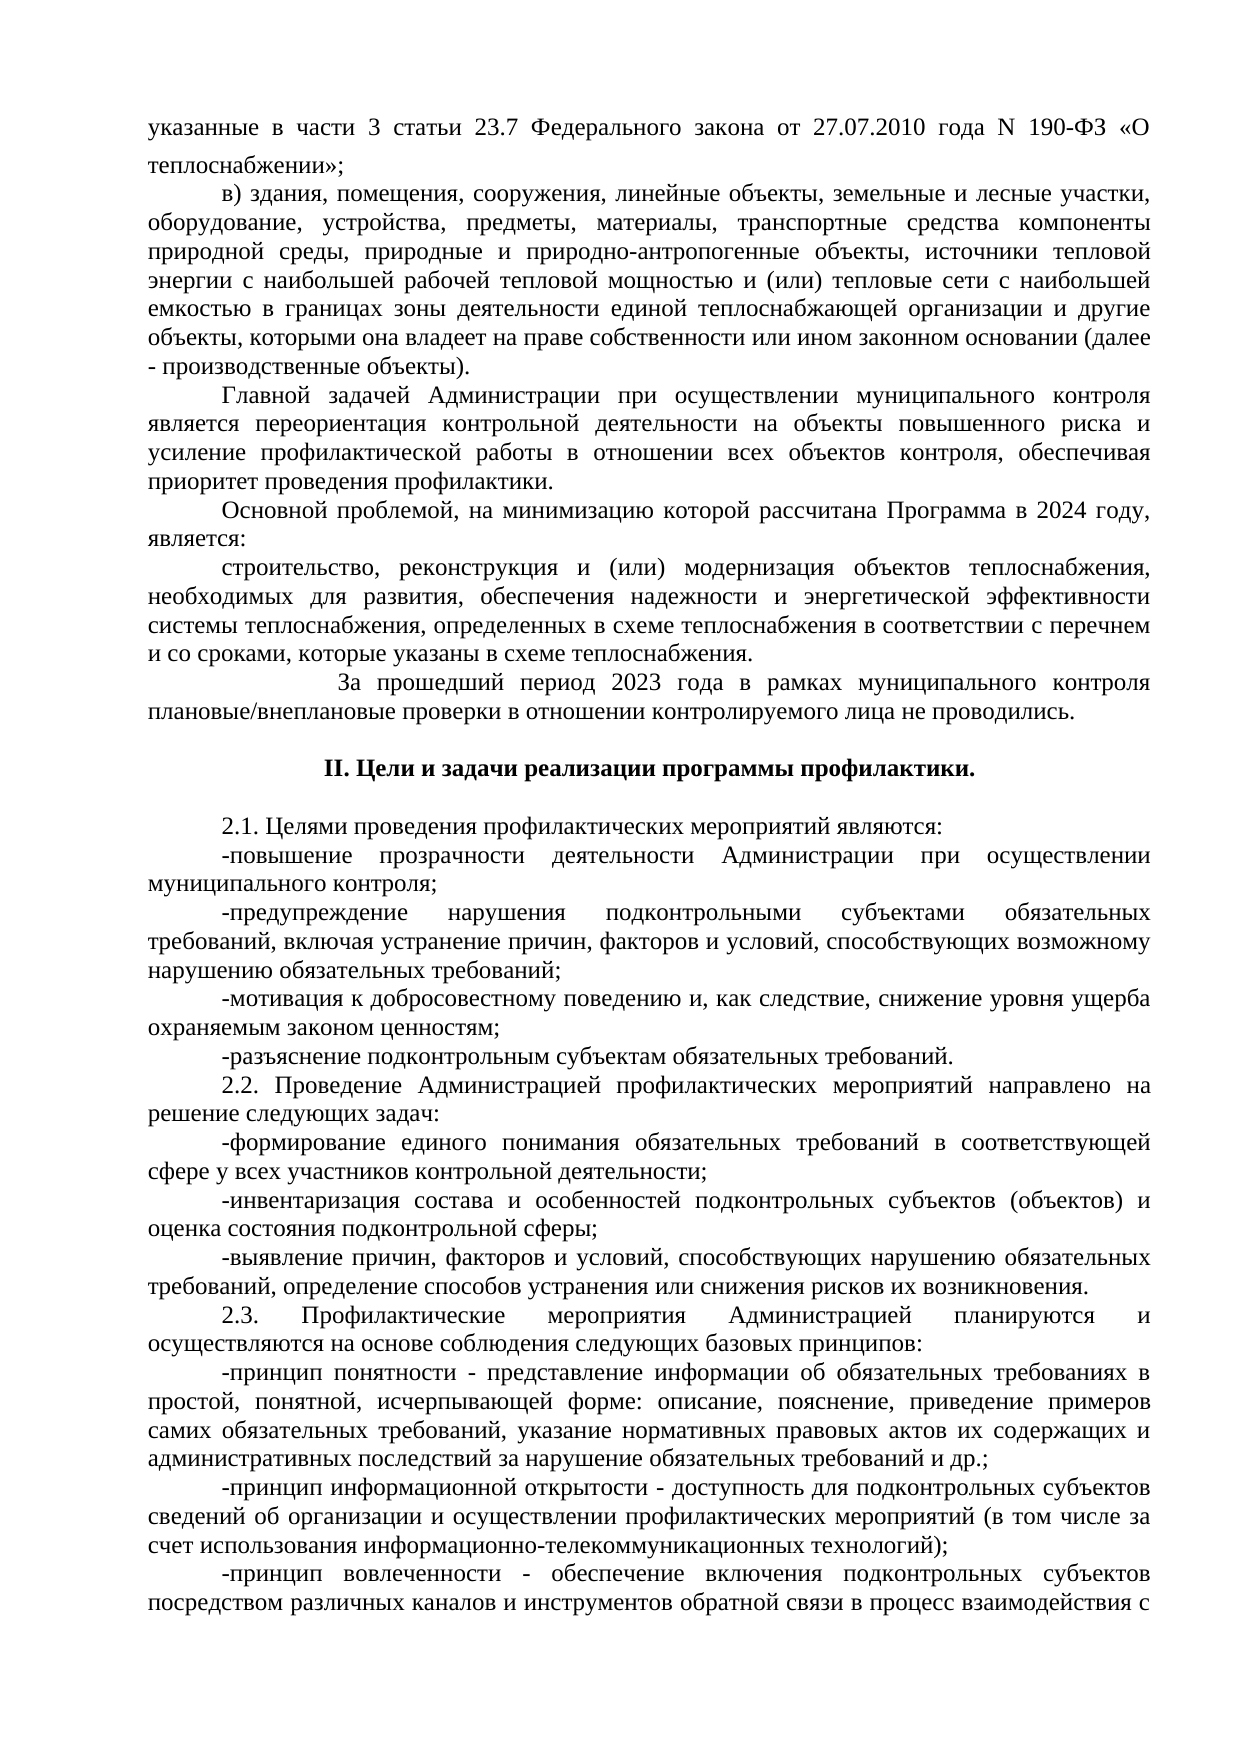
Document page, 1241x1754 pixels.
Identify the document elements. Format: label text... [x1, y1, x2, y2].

text -повышение прозрачности деятельности Администрации при осуществлении муниципального контроля; [148, 840, 1152, 897]
text в) здания, помещения, сооружения, линейные объекты, земельные и лесные участки, оборудование, устройства, предметы, материалы, транспортные средства компоненты природной среды, природные и природно-антропогенные объекты, источники тепловой энергии с наибольшей рабочей тепловой мощностью и (или) тепловые сети с наибольшей емкостью в границах зоны деятельности единой теплоснабжающей организации и другие объекты, которыми она владеет на праве собственности или ином законном основании (далее - производственные объекты). [148, 178, 1152, 380]
text 2.3. Профилактические мероприятия Администрацией планируются и осуществляются на основе соблюдения следующих базовых принципов: [148, 1300, 1152, 1357]
text -разъяснение подконтрольным субъектам обязательных требований. [148, 1041, 1152, 1070]
text строительство, реконструкция и (или) модернизация объектов теплоснабжения, необходимых для развития, обеспечения надежности и энергетической эффективности системы теплоснабжения, определенных в схеме теплоснабжения в соответствии с перечнем и со сроками, которые указаны в схеме теплоснабжения. [148, 552, 1152, 667]
text 2.1. Целями проведения профилактических мероприятий являются: [148, 811, 1152, 840]
text За прошедший период 2023 года в рамках муниципального контроля плановые/внеплановые проверки в отношении контролируемого лица не проводились. [148, 667, 1152, 725]
text -формирование единого понимания обязательных требований в соответствующей сфере у всех участников контрольной деятельности; [148, 1127, 1152, 1185]
text Главной задачей Администрации при осуществлении муниципального контроля является переориентация контрольной деятельности на объекты повышенного риска и усиление профилактической работы в отношении всех объектов контроля, обеспечивая приоритет проведения профилактики. [148, 380, 1152, 495]
text 2.2. Проведение Администрацией профилактических мероприятий направлено на решение следующих задач: [148, 1070, 1152, 1127]
text -мотивация к добросовестному поведению и, как следствие, снижение уровня ущерба охраняемым законом ценностям; [148, 983, 1152, 1041]
text -выявление причин, факторов и условий, способствующих нарушению обязательных требований, определение способов устранения или снижения рисков их возникновения. [148, 1242, 1152, 1300]
text -предупреждение нарушения подконтрольными субъектами обязательных требований, включая устранение причин, факторов и условий, способствующих возможному нарушению обязательных требований; [148, 897, 1152, 983]
text II. Цели и задачи реализации программы профилактики. [148, 753, 1152, 782]
text -инвентаризация состава и особенностей подконтрольных субъектов (объектов) и оценка состояния подконтрольной сферы; [148, 1185, 1152, 1242]
text Основной проблемой, на минимизацию которой рассчитана Программа в 2024 году, является: [148, 495, 1152, 552]
text -принцип понятности - представление информации об обязательных требованиях в простой, понятной, исчерпывающей форме: описание, пояснение, приведение примеров самих обязательных требований, указание нормативных правовых актов их содержащих и административных последствий за нарушение обязательных требований и др.; [148, 1357, 1152, 1472]
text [148, 1558, 1152, 1616]
text -принцип информационной открытости - доступность для подконтрольных субъектов сведений об организации и осуществлении профилактических мероприятий (в том числе за счет использования информационно-телекоммуникационных технологий); [148, 1472, 1152, 1558]
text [148, 103, 1152, 178]
